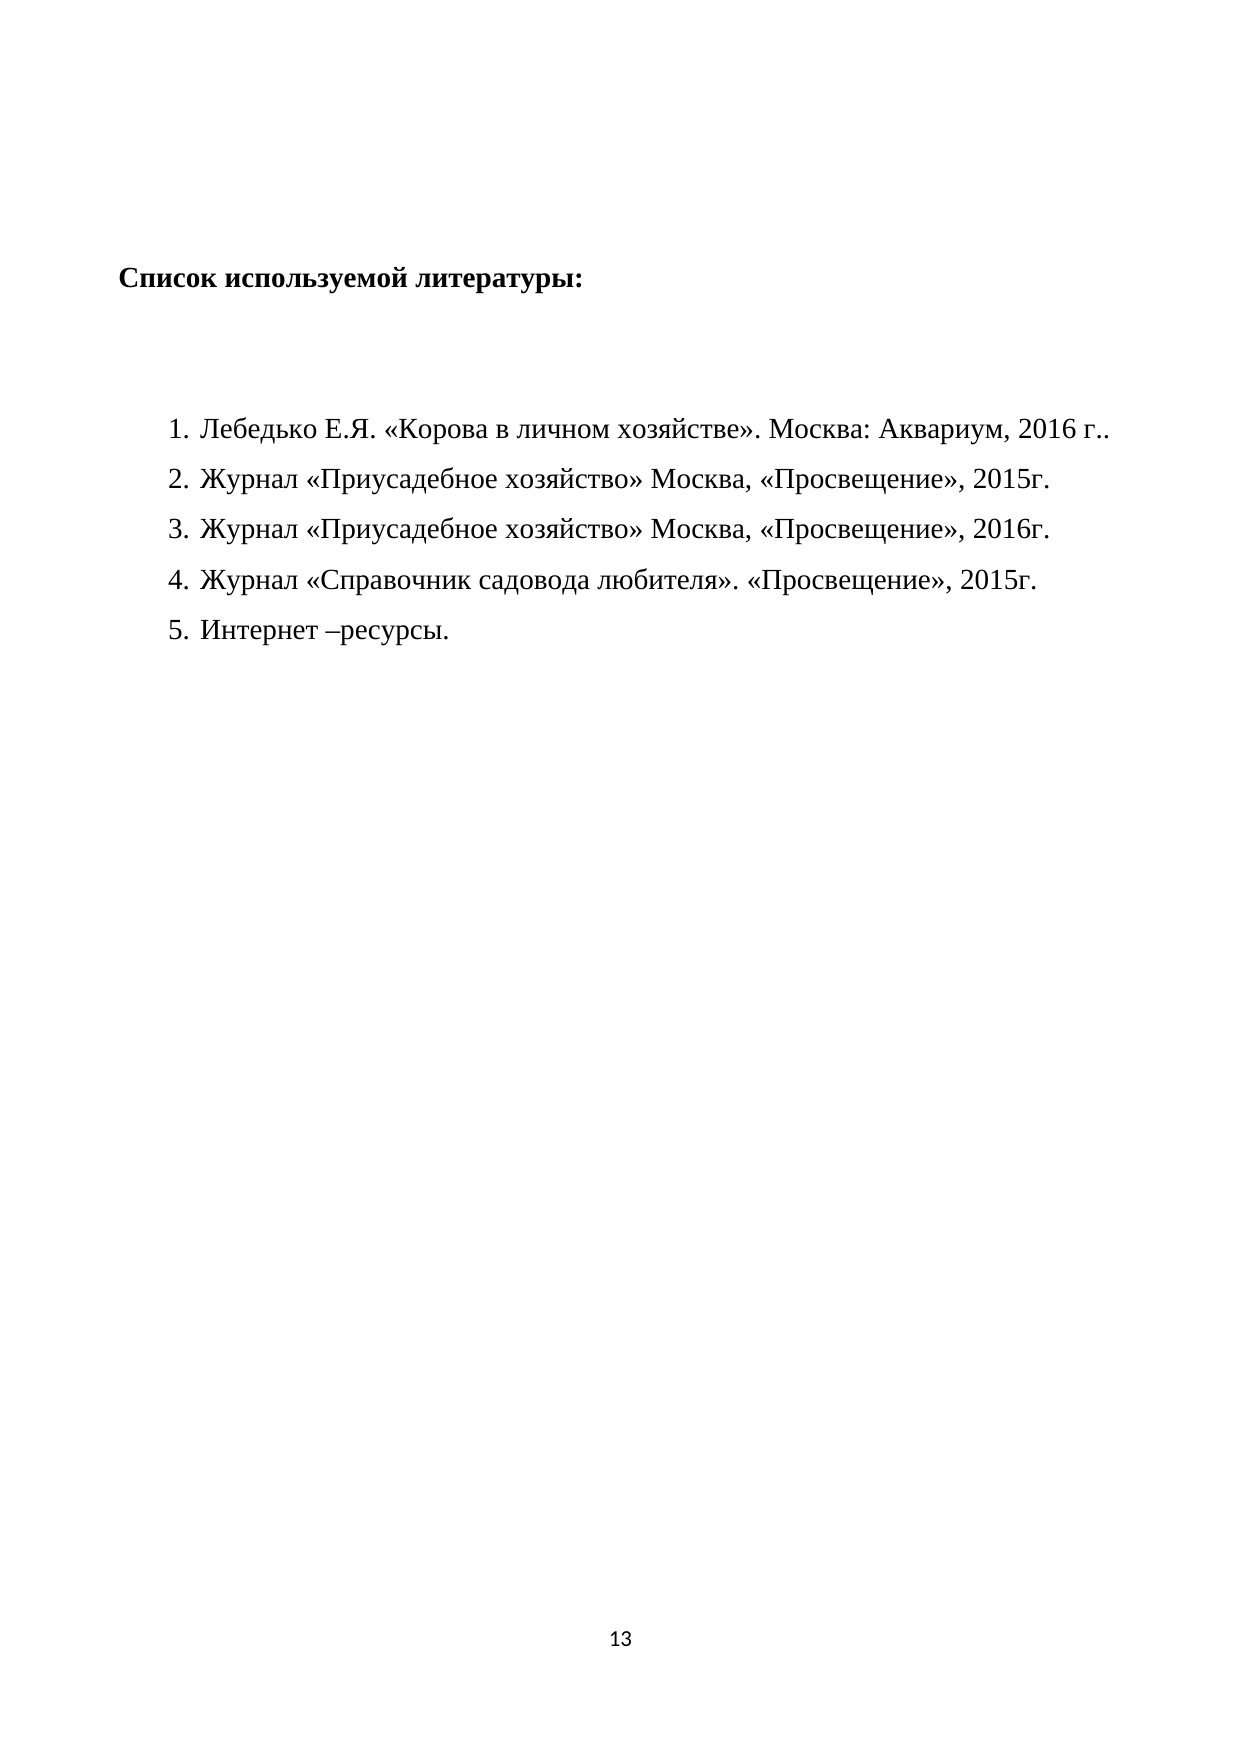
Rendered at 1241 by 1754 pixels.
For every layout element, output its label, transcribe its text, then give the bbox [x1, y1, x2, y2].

list Журнал «Приусадебное хозяйство» Москва, «Просвещение», 2016г. [168, 512, 1122, 545]
list Журнал «Справочник садовода любителя». «Просвещение», 2015г. [168, 562, 1122, 596]
list Интернет –ресурсы. [168, 612, 1122, 646]
text Список используемой литературы: [118, 260, 1122, 294]
list Лебедько Е.Я. «Корова в личном хозяйстве». Москва: Аквариум, 2016 г.. [168, 411, 1122, 444]
list Журнал «Приусадебное хозяйство» Москва, «Просвещение», 2015г. [168, 461, 1122, 495]
